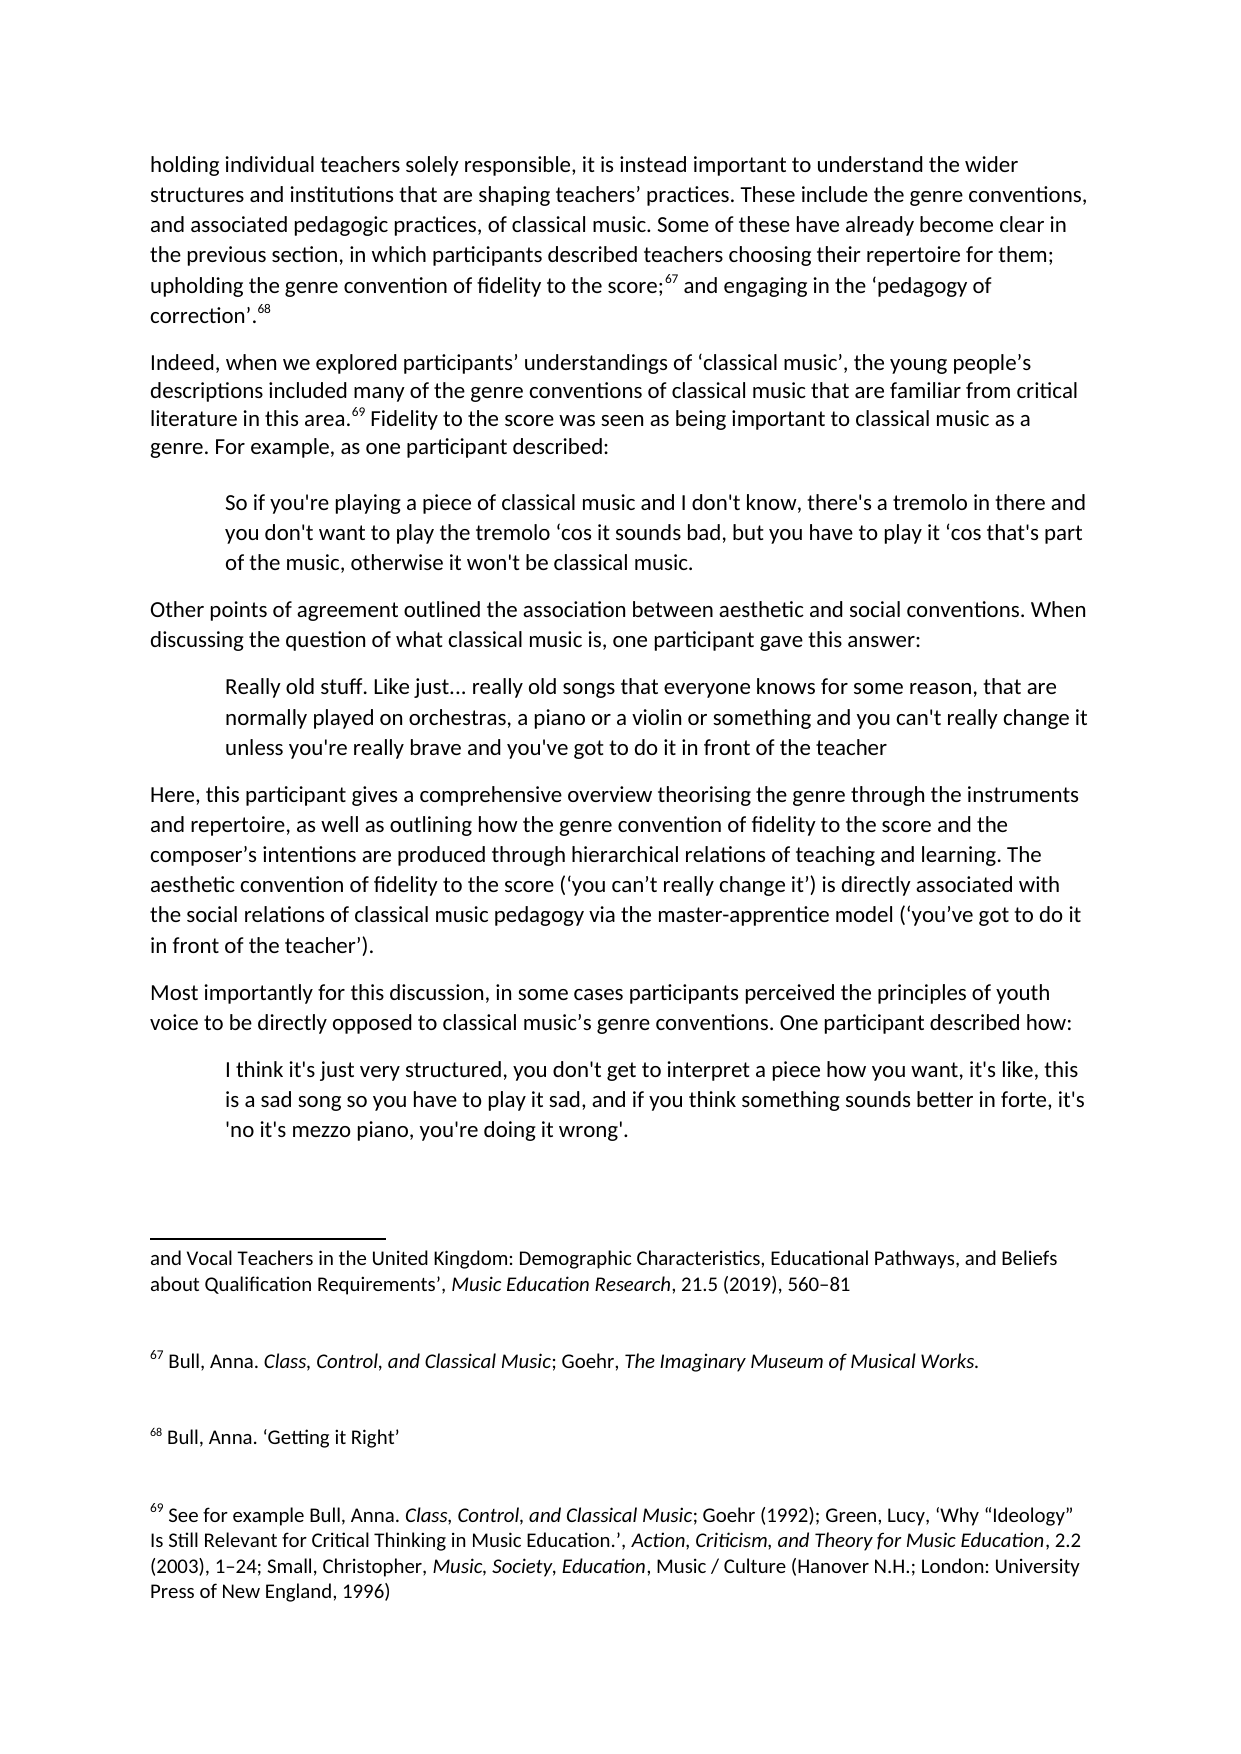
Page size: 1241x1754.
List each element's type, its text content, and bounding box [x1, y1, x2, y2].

text Other points of agreement outlined the association between aesthetic and social conventions. When discussing the question of what classical music is, one participant gave this answer: [150, 595, 1090, 653]
text Indeed, when we explored participants’ understandings of ‘classical music’, the young people’s descriptions included many of the genre conventions of classical music that are familiar from critical literature in this area. Fidelity to the score was seen as being important to classical music as a genre. For example, as one participant described: [150, 348, 1090, 460]
text Most importantly for this discussion, in some cases participants perceived the principles of youth voice to be directly opposed to classical music’s genre conventions. One participant described how: [150, 978, 1090, 1036]
text From the findings presented so far, it was clear that the young people participating in The Music Lab had, for the most part, experienced a relatively conservative model of instrumental education. This is not surprising since, in the UK, the majority of instrumental teachers have not had any training and therefore are likely to be relying on teaching the way they were taught. However, rather than holding individual teachers solely responsible, it is instead important to understand the wider structures and institutions that are shaping teachers’ practices. These include the genre conventions, and associated pedagogic practices, of classical music. Some of these have already become clear in the previous section, in which participants described teachers choosing their repertoire for them; upholding the genre convention of fidelity to the score; and engaging in the ‘pedagogy of correction’. [150, 150, 1090, 329]
text Really old stuff. Like just... really old songs that everyone knows for some reason, that are normally played on orchestras, a piano or a violin or something and you can't really change it unless you're really brave and you've got to do it in front of the teacher [225, 672, 1090, 761]
text So if you're playing a piece of classical music and I don't know, there's a tremolo in there and you don't want to play the tremolo ‘cos it sounds bad, but you have to play it ‘cos that's part of the music, otherwise it won't be classical music. [225, 488, 1090, 576]
text I think it's just very structured, you don't get to interpret a piece how you want, it's like, this is a sad song so you have to play it sad, and if you think something sounds better in forte, it's 'no it's mezzo piano, you're doing it wrong'. [225, 1055, 1090, 1143]
text Here, this participant gives a comprehensive overview theorising the genre through the instruments and repertoire, as well as outlining how the genre convention of fidelity to the score and the composer’s intentions are produced through hierarchical relations of teaching and learning. The aesthetic convention of fidelity to the score (‘you can’t really change it’) is directly associated with the social relations of classical music pedagogy via the master-apprentice model (‘you’ve got to do it in front of the teacher’). [150, 780, 1090, 959]
